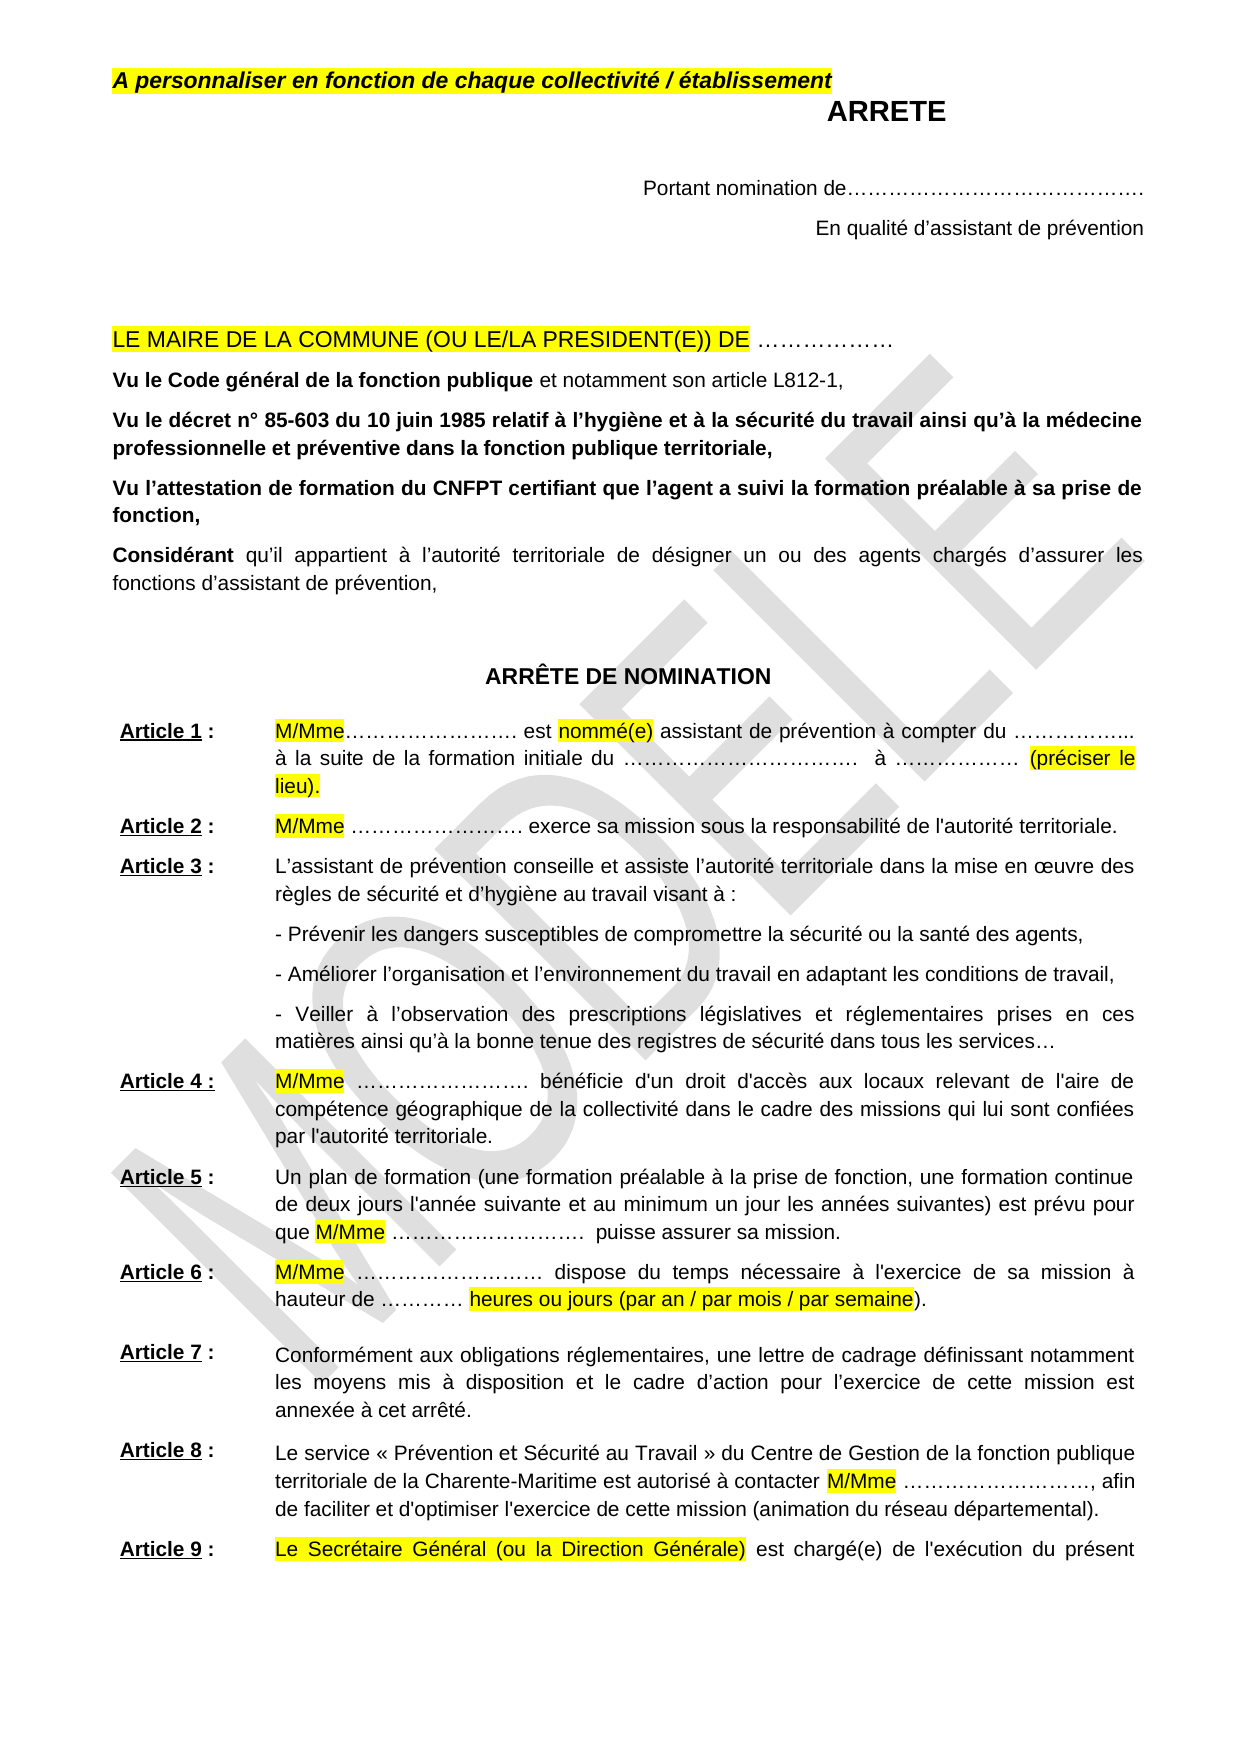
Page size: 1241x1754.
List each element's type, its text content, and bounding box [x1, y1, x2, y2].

table_cell Un plan de formation (une formation préalable à la prise de fonction, une formation continue de deux jours l'année suivante et au minimum un jour les années suivantes) est prévu pour que M/Mme ………………………. puisse assurer sa mission. [268, 1165, 1143, 1260]
table_cell Article 2 : Article 3 : [112, 814, 268, 1069]
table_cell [268, 1537, 1143, 1577]
text Vu le décret n° 85-603 du 10 juin 1985 relatif à l’hygiène et à la sécurité du travail ainsi qu’à la médecine professionnelle et préventive dans la fonction publique territoriale, [112, 408, 1144, 460]
text LE MAIRE DE LA COMMUNE (OU LE/LA PRESIDENT(E)) DE ……………… [750, 326, 1144, 352]
text Portant nomination de……………………………………. [142, 176, 1144, 200]
table_cell M/Mme ……………………. bénéficie d'un droit d'accès aux locaux relevant de l'aire de compétence géographique de la collectivité dans le cadre des missions qui lui sont confiées par l'autorité territoriale. [268, 1069, 1143, 1164]
text Considérant qu’il appartient à l’autorité territoriale de désigner un ou des agents chargés d’assurer les fonctions d’assistant de prévention, [112, 543, 1144, 595]
table_header M/Mme……………………. est nommé(e) assistant de prévention à compter du ……………... à la suite de la formation initiale du ……………………………. à ……………… (préciser le lieu). [268, 719, 1143, 814]
table_cell Article 9 : [112, 1537, 268, 1577]
subtitle ARRETE [629, 94, 1144, 127]
subtitle Arrête De NOMINATION [112, 663, 1144, 690]
table_cell Article 5 : [112, 1165, 268, 1260]
table_cell M/Mme ……………………… dispose du temps nécessaire à l'exercice de sa mission à hauteur de ………… heures ou jours (par an / par mois / par semaine). Conformément aux obligations réglementaires, une lettre de cadrage définissant notamment les moyens mis à disposition et le cadre d’action pour l’exercice de cette mission est annexée à cet arrêté. [268, 1260, 1143, 1438]
text Vu le Code général de la fonction publique et notamment son article L812-1, [112, 368, 1144, 392]
table_cell Le service « Prévention et Sécurité au Travail » du Centre de Gestion de la fonction publique territoriale de la Charente-Maritime est autorisé à contacter M/Mme ………………………, afin de faciliter et d'optimiser l'exercice de cette mission (animation du réseau départemental). [268, 1438, 1143, 1537]
table_cell M/Mme ……………………. exerce sa mission sous la responsabilité de l'autorité territoriale. L’assistant de prévention conseille et assiste l’autorité territoriale dans la mise en œuvre des règles de sécurité et d’hygiène au travail visant à : - Prévenir les dangers susceptibles de compromettre la sécurité ou la santé des agents, - Améliorer l’organisation et l’environnement du travail en adaptant les conditions de travail, - Veiller à l’observation des prescriptions législatives et réglementaires prises en ces matières ainsi qu’à la bonne tenue des registres de sécurité dans tous les services… [268, 814, 1143, 1069]
table_cell Article 8 : [112, 1438, 268, 1537]
table_cell Article 4 : [112, 1069, 268, 1164]
table_cell Article 6 : Article 7 : [112, 1260, 268, 1438]
table_header Article 1 : [112, 719, 268, 814]
text Vu l’attestation de formation du CNFPT certifiant que l’agent a suivi la formation préalable à sa prise de fonction, [112, 476, 1144, 527]
text En qualité d’assistant de prévention [629, 216, 1144, 240]
text A personnaliser en fonction de chaque collectivité / établissement [112, 67, 1144, 94]
